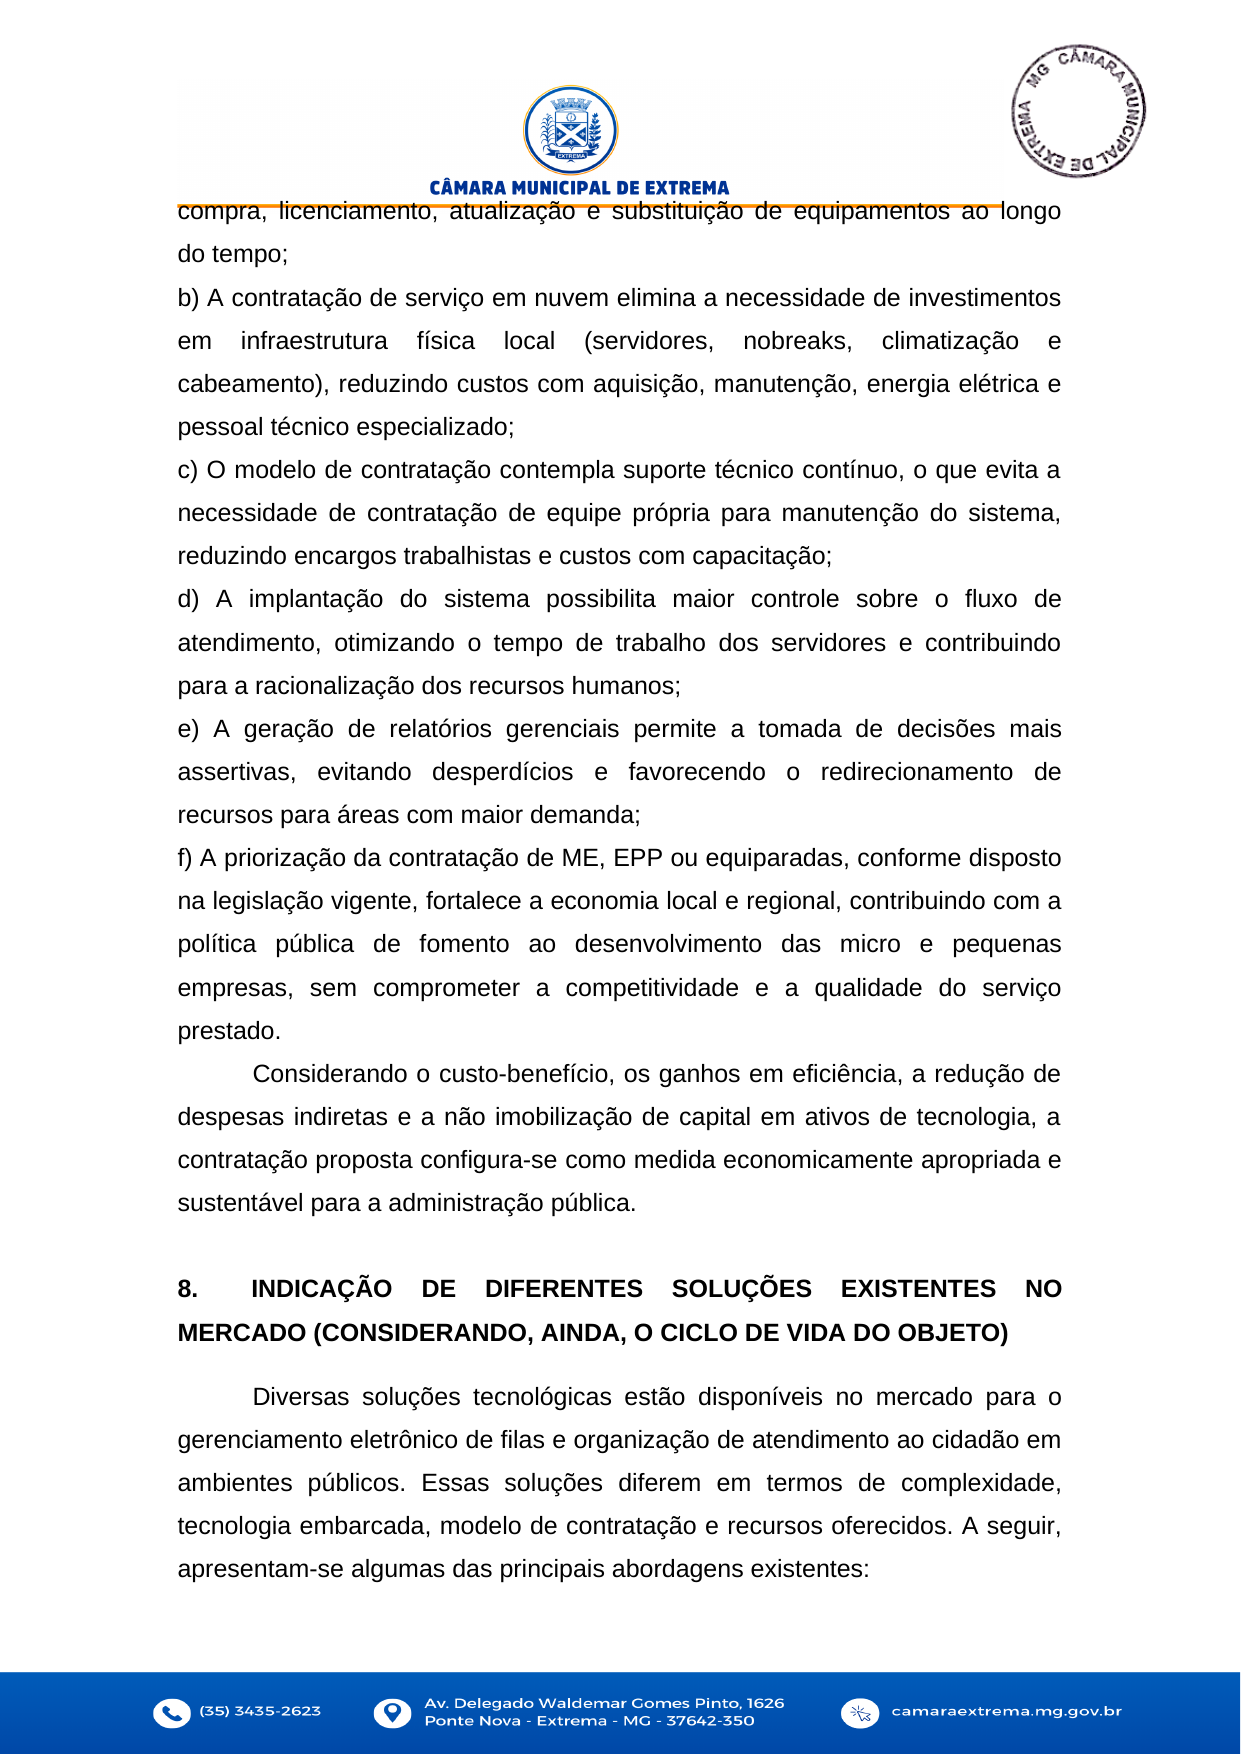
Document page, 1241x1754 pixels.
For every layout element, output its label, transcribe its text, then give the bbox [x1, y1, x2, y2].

picture [0, 1670, 1241, 1754]
text d) A implantação do sistema possibilita maior controle sobre o fluxo de atendimento, otimizando o tempo de trabalho dos servidores e contribuindo para a racionalização dos recursos humanos; [177, 584, 1063, 699]
picture [177, 79, 1004, 196]
text e) A geração de relatórios gerenciais permite a tomada de decisões mais assertivas, evitando desperdícios e favorecendo o redirecionamento de recursos para áreas com maior demanda; [177, 714, 1063, 829]
picture [1005, 34, 1154, 193]
text Considerando o custo-benefício, os ganhos em eficiência, a redução de despesas indiretas e a não imobilização de capital em ativos de tecnologia, a contratação proposta configura-se como medida economicamente apropriada e sustentável para a administração pública. [177, 1059, 1063, 1217]
text c) O modelo de contratação contempla suporte técnico contínuo, o que evita a necessidade de contratação de equipe própria para manutenção do sistema, reduzindo encargos trabalhistas e custos com capacitação; [177, 455, 1063, 570]
text b) A contratação de serviço em nuvem elimina a necessidade de investimentos em infraestrutura física local (servidores, nobreaks, climatização e cabeamento), reduzindo custos com aquisição, manutenção, energia elétrica e pessoal técnico especializado; [177, 282, 1063, 441]
list INDICAÇÃO DE DIFERENTES SOLUÇÕES EXISTENTES NO MERCADO (CONSIDERANDO, AINDA, O CICLO DE VIDA DO OBJETO) [177, 1274, 1063, 1346]
text Diversas soluções tecnológicas estão disponíveis no mercado para o gerenciamento eletrônico de filas e organização de atendimento ao cidadão em ambientes públicos. Essas soluções diferem em termos de complexidade, tecnologia embarcada, modelo de contratação e recursos oferecidos. A seguir, apresentam-se algumas das principais abordagens existentes: [177, 1381, 1063, 1583]
text f) A priorização da contratação de ME, EPP ou equiparadas, conforme disposto na legislação vigente, fortalece a economia local e regional, contribuindo com a política pública de fomento ao desenvolvimento das micro e pequenas empresas, sem comprometer a competitividade e a qualidade do serviço prestado. [177, 843, 1063, 1044]
